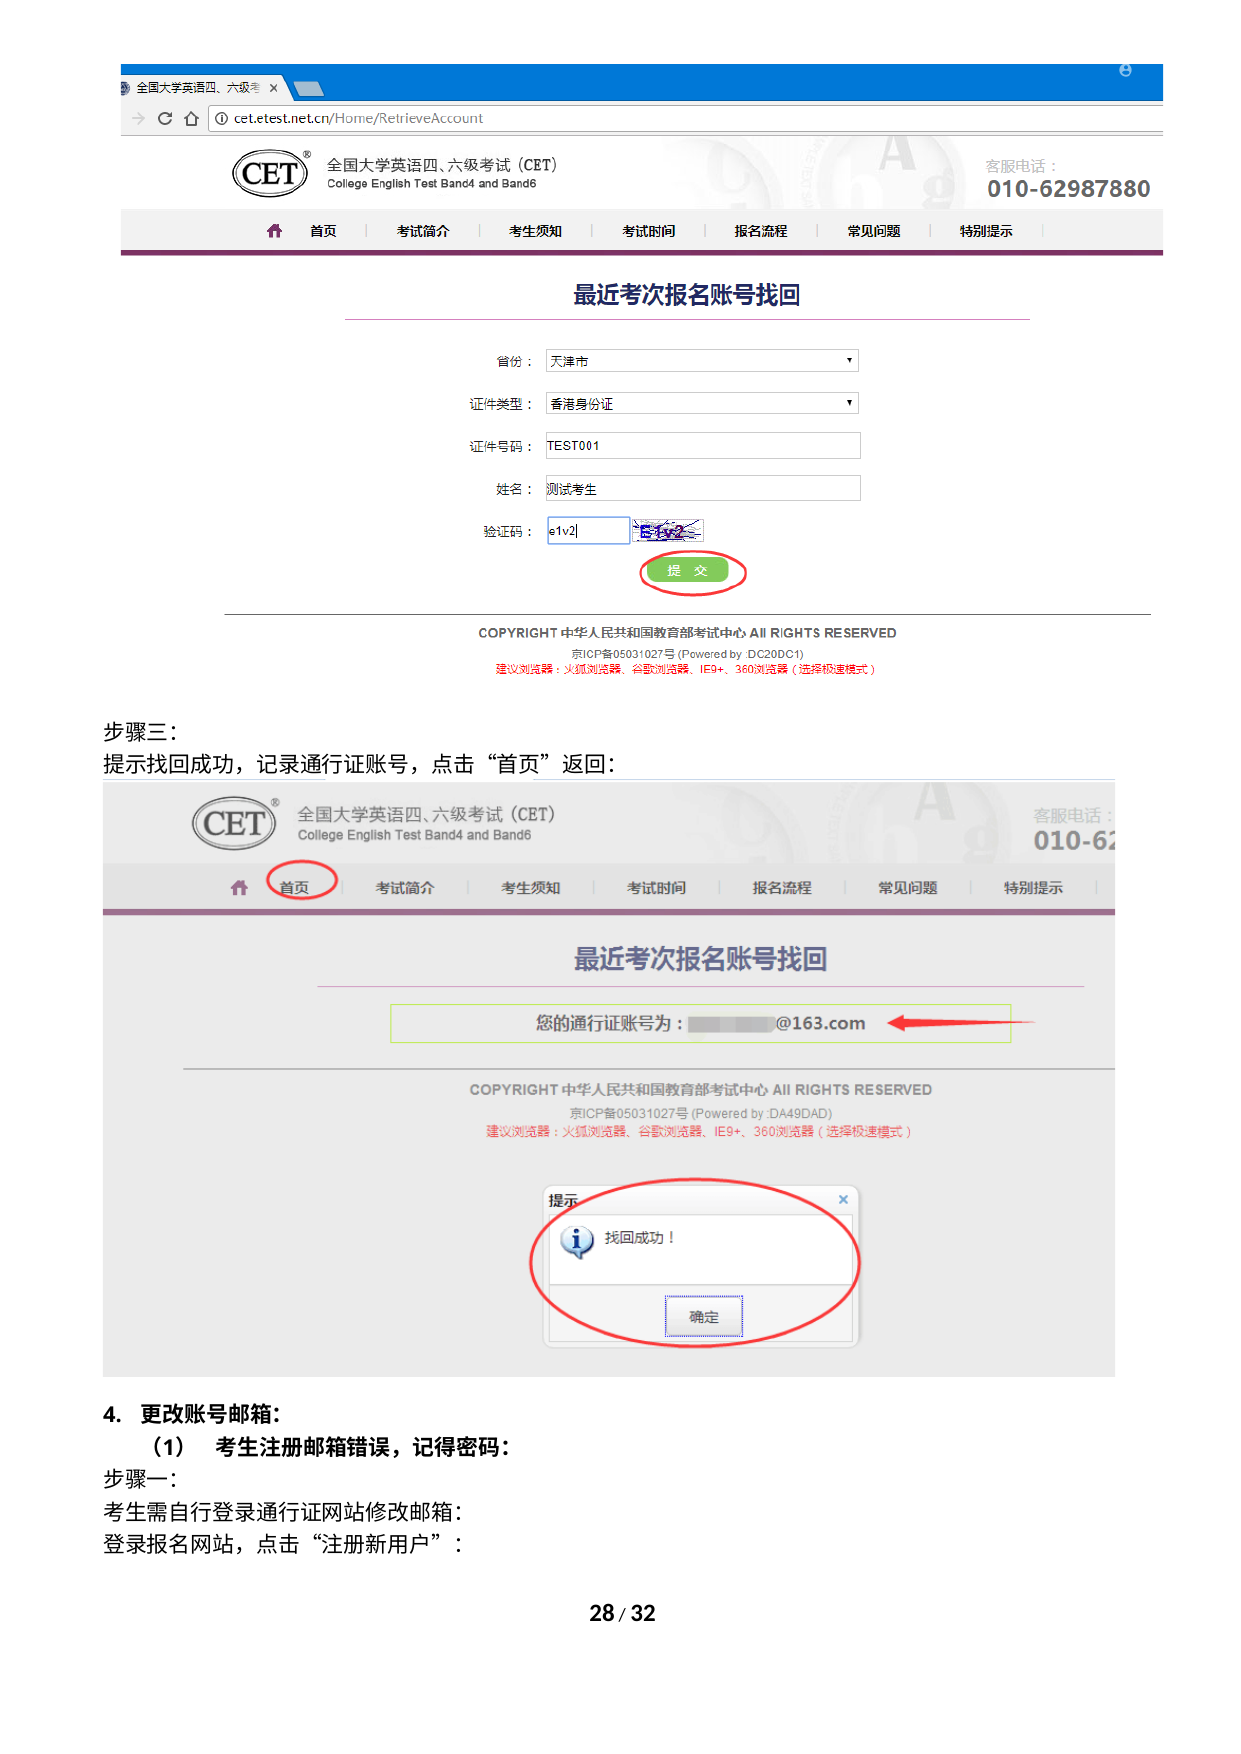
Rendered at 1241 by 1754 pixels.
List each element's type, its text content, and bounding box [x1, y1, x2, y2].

list 考生注册邮箱错误，记得密码： [140, 1429, 1181, 1462]
picture [120, 64, 1164, 707]
list 步骤一： [103, 1462, 1181, 1494]
list 登录报名网站，点击“注册新用户”： [103, 1527, 1181, 1559]
list 提示找回成功，记录通行证账号，点击“首页”返回： [103, 747, 1181, 779]
list 更改账号邮箱： [103, 1397, 1181, 1429]
list 步骤三： [103, 714, 1181, 747]
picture [102, 779, 1116, 1377]
list 考生需自行登录通行证网站修改邮箱： [103, 1494, 1181, 1527]
